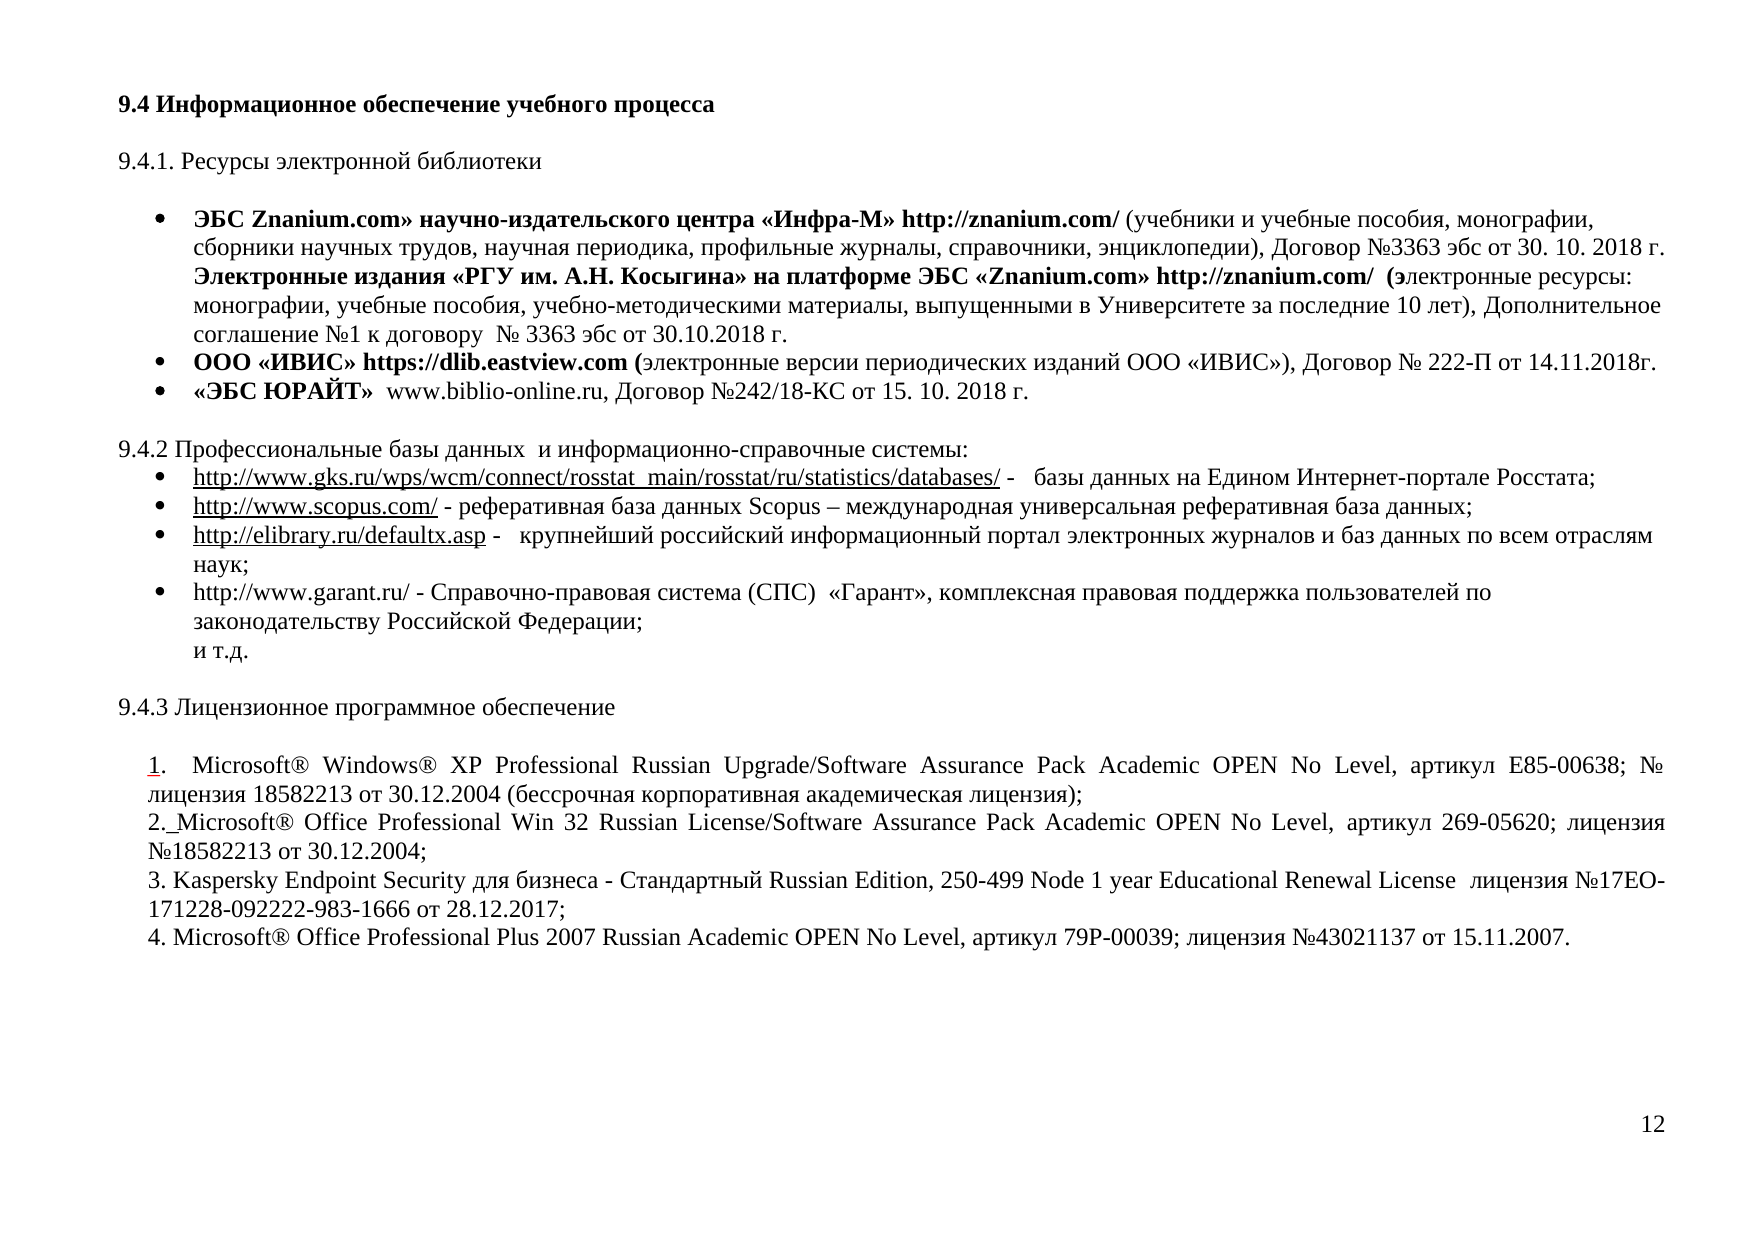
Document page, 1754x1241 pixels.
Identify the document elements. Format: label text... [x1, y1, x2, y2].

text 9.4.1. Ресурсы электронной библиотеки [118, 146, 1665, 175]
list ООО «ИВИС» https://dlib.eastview.com (электронные версии периодических изданий ООО «ИВИС»), Договор № 222-П от 14.11.2018г. [156, 347, 1665, 376]
text 3. Kaspersky Endpoint Security для бизнеса - Стандартный Russian Edition, 250-499 Node 1 year Educational Renewal License лицензия №17ЕО-171228-092222-983-1666 от 28.12.2017; [148, 865, 1665, 922]
list http://www.garant.ru/ - Справочно-правовая система (СПС) «Гарант», комплексная правовая поддержка пользователей по законодательству Российской Федерации; [156, 577, 1665, 635]
text 9.4.3 Лицензионное программное обеспечение [118, 692, 1665, 721]
list ЭБС Znanium.com» научно-издательского центра «Инфра-М» http://znanium.com/ (учебники и учебные пособия, монографии, сборники научных трудов, научная периодика, профильные журналы, справочники, энциклопедии), Договор №3363 эбс от 30. 10. 2018 г. [156, 204, 1665, 261]
text 9.4 Информационное обеспечение учебного процесса [118, 89, 1665, 117]
list http://www.scopus.com/ - реферативная база данных Scopus – международная универсальная реферативная база данных; [156, 491, 1665, 520]
list http://www.gks.ru/wps/wcm/connect/rosstat_main/rosstat/ru/statistics/databases/ - базы данных на Едином Интернет-портале Росстата; [156, 462, 1665, 491]
text и т.д. [193, 635, 1665, 664]
text 9.4.2 Профессиональные базы данных и информационно-справочные системы: [118, 434, 1665, 462]
text 2. Microsoft® Office Professional Win 32 Russian License/Software Assurance Pack Academic OPEN No Level, артикул 269-05620; лицензия №18582213 от 30.12.2004; [148, 807, 1665, 865]
text 4. Microsoft® Office Professional Plus 2007 Russian Academic OPEN No Level, артикул 79Р-00039; лицензия №43021137 от 15.11.2007. [118, 922, 1665, 951]
list «ЭБС ЮРАЙТ» www.biblio-online.ru, Договор №242/18-КС от 15. 10. 2018 г. [156, 376, 1665, 405]
text 1. Microsoft® Windows® XP Professional Russian Upgrade/Software Assurance Pack Academic OPEN No Level, артикул Е85-00638; № лицензия 18582213 от 30.12.2004 (бессрочная корпоративная академическая лицензия); [148, 750, 1665, 807]
list http://elibrary.ru/defaultx.asp - крупнейший российский информационный портал электронных журналов и баз данных по всем отраслям наук; [156, 520, 1665, 577]
text Электронные издания «РГУ им. А.Н. Косыгина» на платформе ЭБС «Znanium.com» http://znanium.com/ (электронные ресурсы: монографии, учебные пособия, учебно-методическими материалы, выпущенными в Университете за последние 10 лет), Дополнительное соглашение №1 к договору № 3363 эбс от 30.10.2018 г. [193, 261, 1665, 347]
